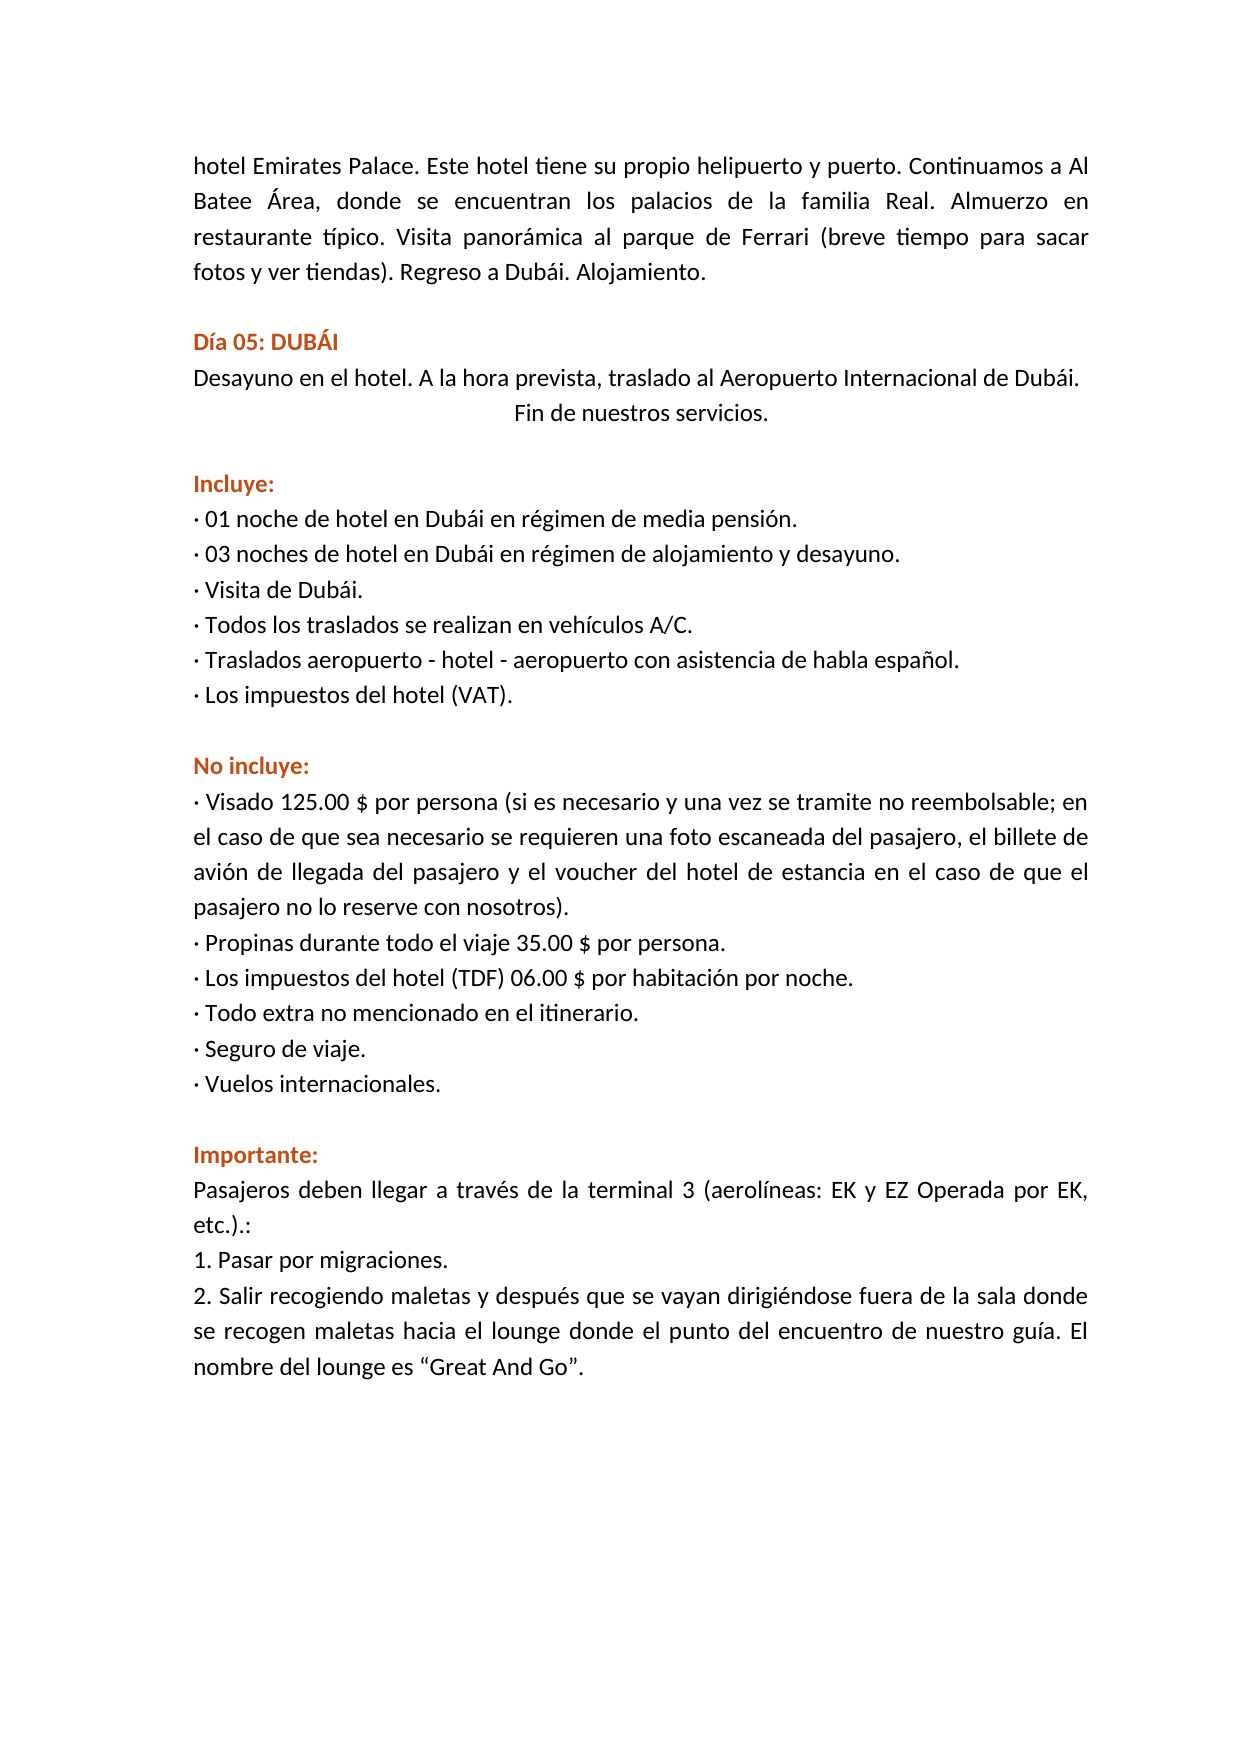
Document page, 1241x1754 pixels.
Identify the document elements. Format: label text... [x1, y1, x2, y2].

text · Propinas durante todo el viaje 35.00 $ por persona. [193, 927, 1090, 957]
text · Seguro de viaje. [193, 1033, 1090, 1063]
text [193, 150, 1090, 286]
text Fin de nuestros servicios. [193, 397, 1090, 428]
text · Visado 125.00 $ por persona (si es necesario y una vez se tramite no reembolsable; en el caso de que sea necesario se requieren una foto escaneada del pasajero, el billete de avión de llegada del pasajero y el voucher del hotel de estancia en el caso de que el pasajero no lo reserve con nosotros). [193, 786, 1090, 922]
text · Todos los traslados se realizan en vehículos A/C. [193, 609, 1090, 639]
text · Vuelos internacionales. [193, 1068, 1090, 1099]
text Desayuno en el hotel. A la hora prevista, traslado al Aeropuerto Internacional de Dubái. [193, 362, 1090, 392]
text · Todo extra no mencionado en el itinerario. [193, 997, 1090, 1028]
text Importante: [193, 1139, 1090, 1169]
text Incluye: [193, 468, 1090, 498]
text · Visita de Dubái. [193, 574, 1090, 604]
text · Los impuestos del hotel (VAT). [193, 680, 1090, 710]
text No incluye: [193, 750, 1090, 781]
text 2. Salir recogiendo maletas y después que se vayan dirigiéndose fuera de la sala donde se recogen maletas hacia el lounge donde el punto del encuentro de nuestro guía. El nombre del lounge es “Great And Go”. [193, 1280, 1090, 1381]
text · Traslados aeropuerto - hotel - aeropuerto con asistencia de habla español. [193, 644, 1090, 675]
text Pasajeros deben llegar a través de la terminal 3 (aerolíneas: EK y EZ Operada por EK, etc.).: [193, 1174, 1090, 1240]
text · 01 noche de hotel en Dubái en régimen de media pensión. [193, 503, 1090, 534]
text 1. Pasar por migraciones. [193, 1245, 1090, 1275]
text · 03 noches de hotel en Dubái en régimen de alojamiento y desayuno. [193, 538, 1090, 569]
text · Los impuestos del hotel (TDF) 06.00 $ por habitación por noche. [193, 962, 1090, 993]
text Día 05: DUBÁI [193, 327, 1090, 357]
